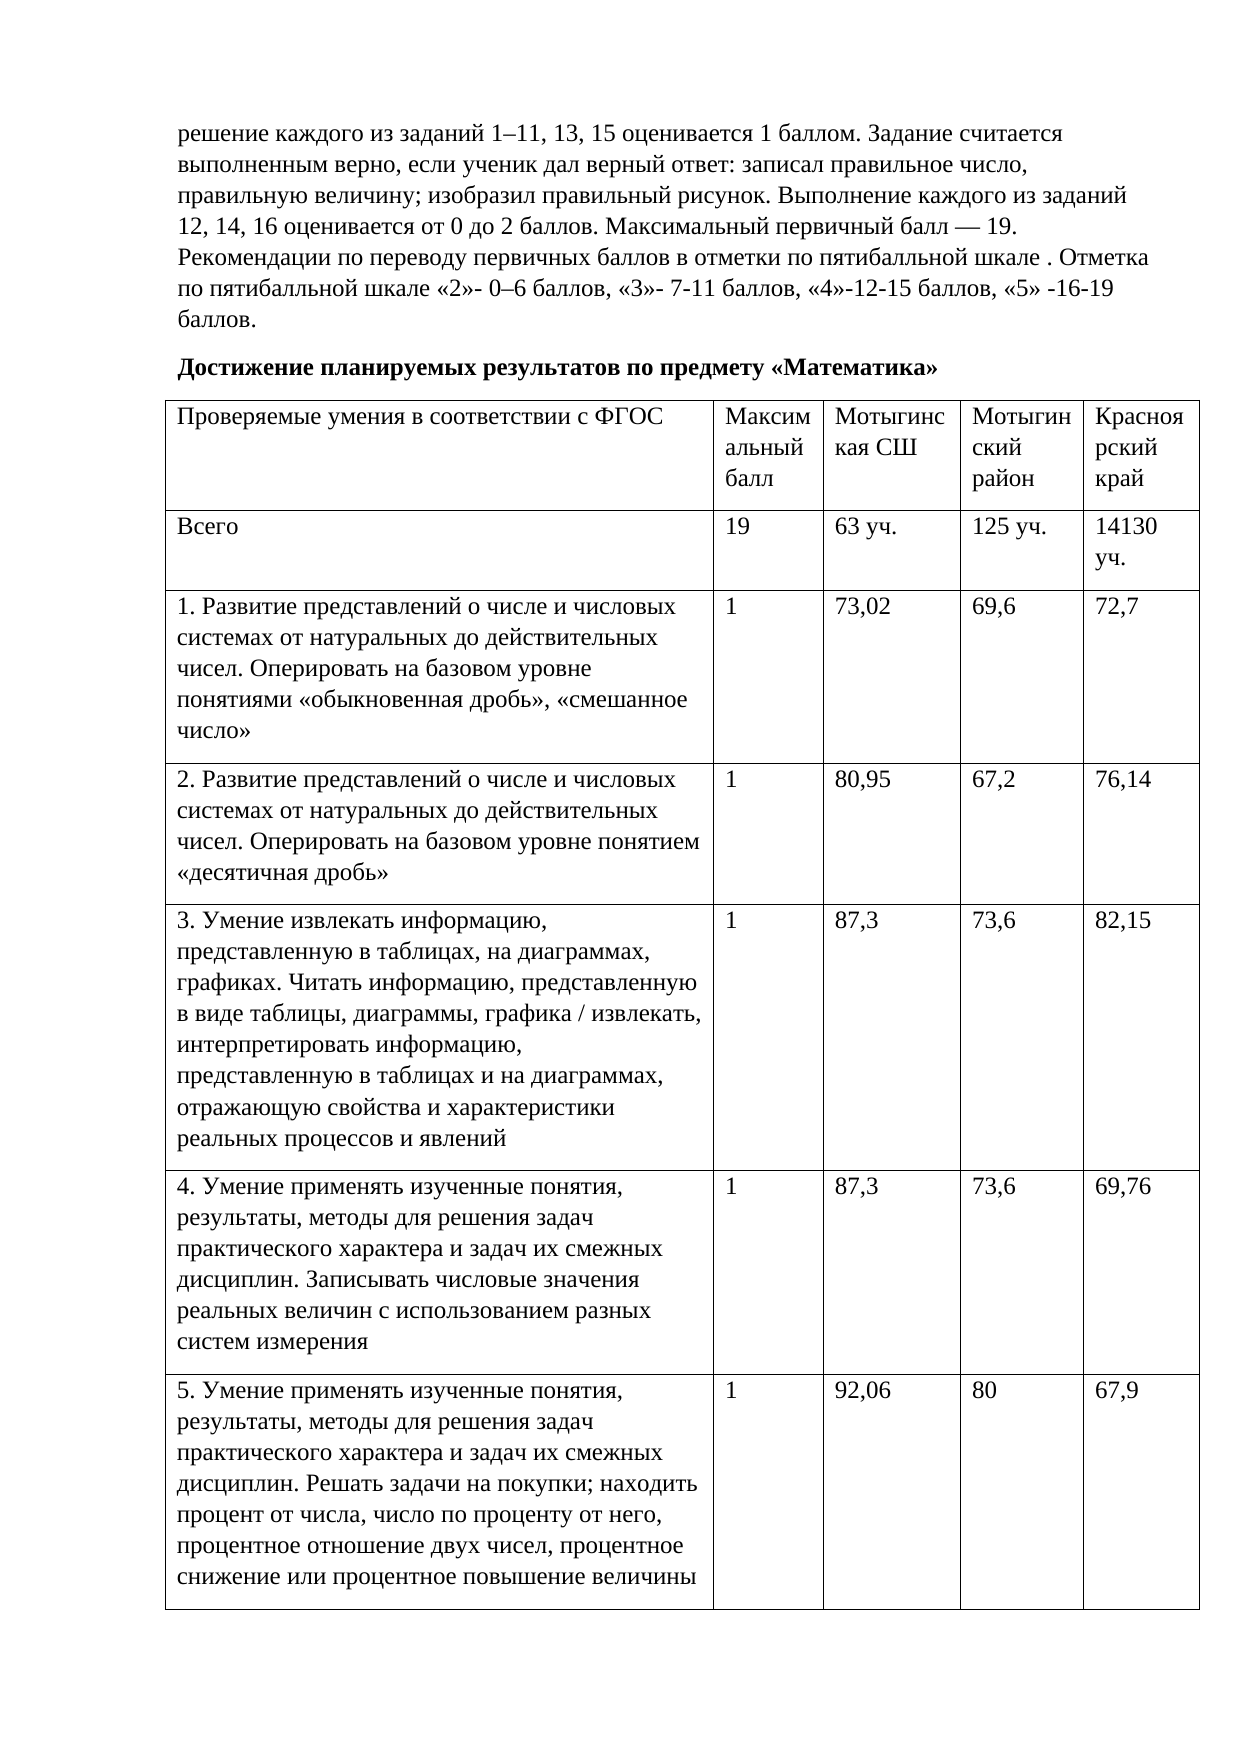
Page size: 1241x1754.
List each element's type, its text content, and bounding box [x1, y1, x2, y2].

table_cell 1 [714, 1171, 823, 1374]
table_cell 87,3 [824, 1171, 960, 1374]
table_header Проверяемые умения в соответствии с ФГОС [166, 401, 713, 510]
table_cell 125 уч. [961, 511, 1083, 590]
table_cell 76,14 [1084, 764, 1199, 904]
table_cell 1 [714, 1375, 823, 1609]
table_cell 67,9 [1084, 1375, 1199, 1609]
table_cell 67,2 [961, 764, 1083, 904]
table_cell 1. Развитие представлений о числе и числовых системах от натуральных до действительных чисел. Оперировать на базовом уровне понятиями «обыкновенная дробь», «смешанное число» [166, 591, 713, 763]
table_cell 4. Умение применять изученные понятия, результаты, методы для решения задач практического характера и задач их смежных дисциплин. Записывать числовые значения реальных величин с использованием разных систем измерения [166, 1171, 713, 1374]
table_header Красноярский край [1084, 401, 1199, 510]
table_cell 73,6 [961, 1171, 1083, 1374]
table_header Максимальный балл [714, 401, 823, 510]
table_cell 19 [714, 511, 823, 590]
table_cell 1 [714, 591, 823, 763]
table_cell 63 уч. [824, 511, 960, 590]
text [177, 118, 1152, 333]
table_cell 87,3 [824, 905, 960, 1170]
table_cell 3. Умение извлекать информацию, представленную в таблицах, на диаграммах, графиках. Читать информацию, представленную в виде таблицы, диаграммы, графика / извлекать, интерпретировать информацию, представленную в таблицах и на диаграммах, отражающую свойства и характеристики реальных процессов и явлений [166, 905, 713, 1170]
table_cell 69,76 [1084, 1171, 1199, 1374]
table_cell 2. Развитие представлений о числе и числовых системах от натуральных до действительных чисел. Оперировать на базовом уровне понятием «десятичная дробь» [166, 764, 713, 904]
text Достижение планируемых результатов по предмету «Математика» [177, 352, 1152, 381]
table_cell 1 [714, 905, 823, 1170]
table_cell 72,7 [1084, 591, 1199, 763]
table_cell 1 [714, 764, 823, 904]
table_header Мотыгинская СШ [824, 401, 960, 510]
table_cell 5. Умение применять изученные понятия, результаты, методы для решения задач практического характера и задач их смежных дисциплин. Решать задачи на покупки; находить процент от числа, число по проценту от него, процентное отношение двух чисел, процентное снижение или процентное повышение величины [166, 1375, 713, 1609]
table_cell 73,6 [961, 905, 1083, 1170]
table_cell Всего [166, 511, 713, 590]
table_cell 69,6 [961, 591, 1083, 763]
table_cell 92,06 [824, 1375, 960, 1609]
table_cell 82,15 [1084, 905, 1199, 1170]
table_cell 73,02 [824, 591, 960, 763]
table_header Мотыгинский район [961, 401, 1083, 510]
table_cell 14130 уч. [1084, 511, 1199, 590]
table_cell 80 [961, 1375, 1083, 1609]
table_cell 80,95 [824, 764, 960, 904]
